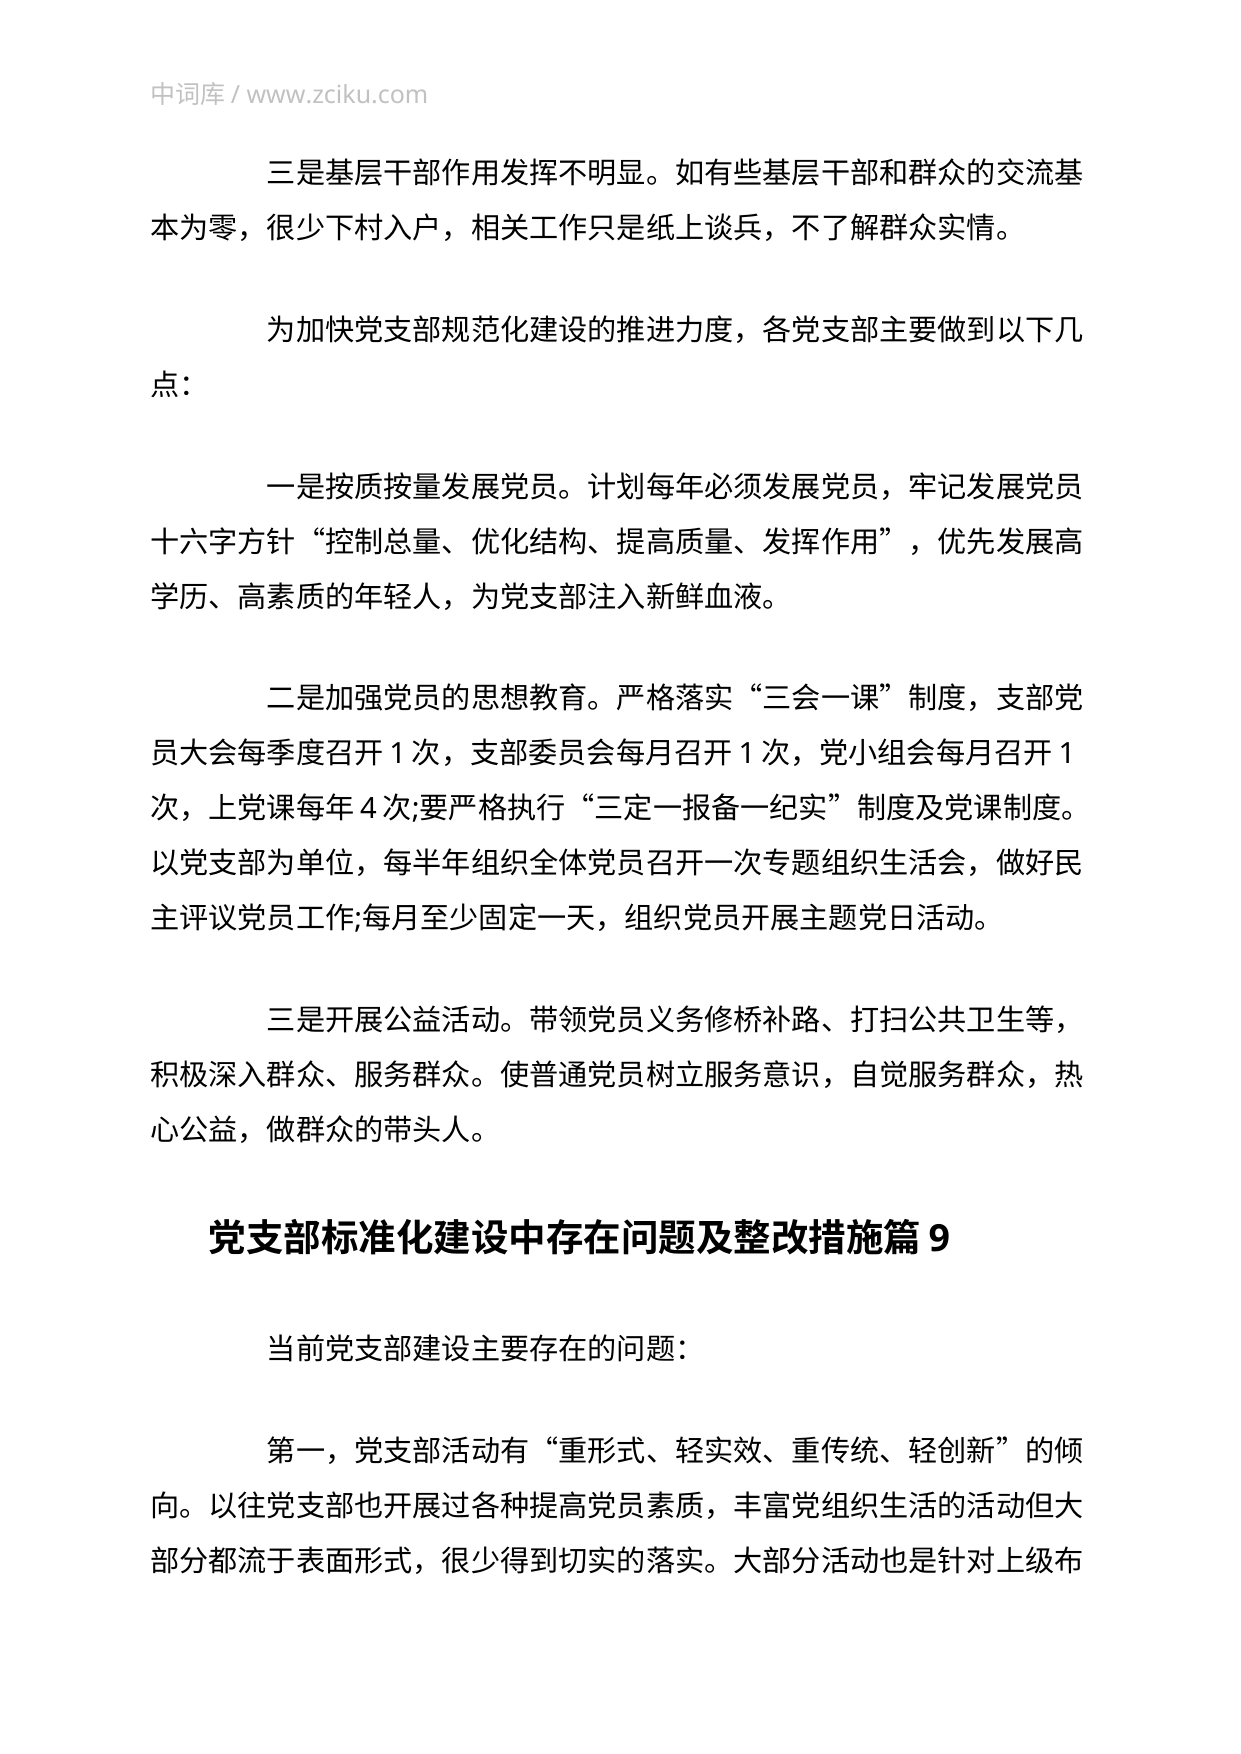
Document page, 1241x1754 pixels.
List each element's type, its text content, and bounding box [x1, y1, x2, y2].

text 三是开展公益活动。带领党员义务修桥补路、打扫公共卫生等，积极深入群众、服务群众。使普通党员树立服务意识，自觉服务群众，热心公益，做群众的带头人。 [150, 997, 1090, 1149]
text 一是按质按量发展党员。计划每年必须发展党员，牢记发展党员十六字方针“控制总量、优化结构、提高质量、发挥作用”，优先发展高学历、高素质的年轻人，为党支部注入新鲜血液。 [150, 463, 1090, 615]
text 三是基层干部作用发挥不明显。如有些基层干部和群众的交流基本为零，很少下村入户，相关工作只是纸上谈兵，不了解群众实情。 [150, 150, 1090, 247]
text 二是加强党员的思想教育。严格落实“三会一课”制度，支部党员大会每季度召开1次，支部委员会每月召开1次，党小组会每月召开1次，上党课每年4次;要严格执行“三定一报备一纪实”制度及党课制度。以党支部为单位，每半年组织全体党员召开一次专题组织生活会，做好民主评议党员工作;每月至少固定一天，组织党员开展主题党日活动。 [150, 675, 1090, 937]
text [150, 1428, 1090, 1580]
text 党支部标准化建设中存在问题及整改措施篇9 [150, 1208, 1090, 1263]
text 当前党支部建设主要存在的问题： [150, 1326, 1090, 1368]
text 为加快党支部规范化建设的推进力度，各党支部主要做到以下几点： [150, 307, 1090, 404]
